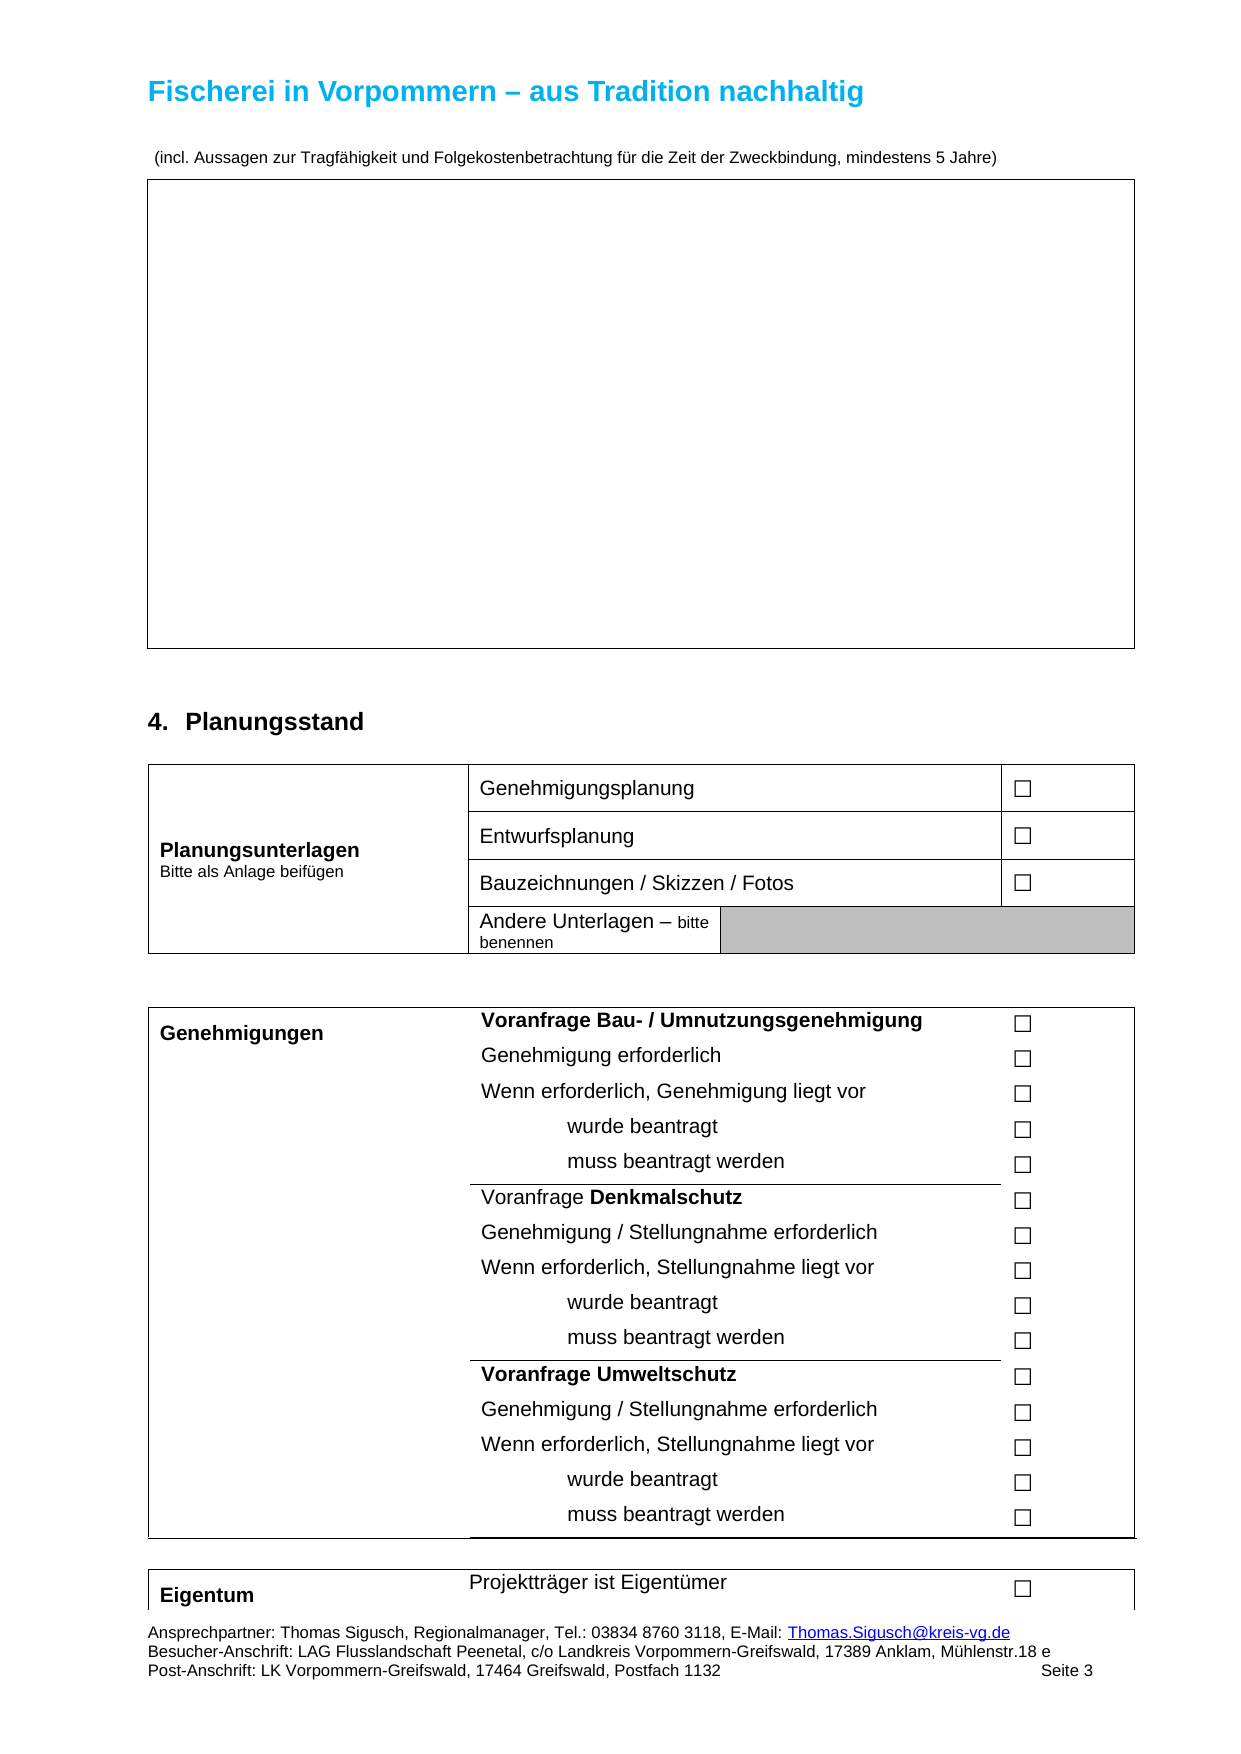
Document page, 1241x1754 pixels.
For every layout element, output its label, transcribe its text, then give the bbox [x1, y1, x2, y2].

table_cell Wenn erforderlich, Genehmigung liegt vor [470, 1079, 1001, 1113]
table_cell Wenn erforderlich, Stellungnahme liegt vor [470, 1255, 1001, 1290]
table_cell Genehmigung erforderlich [470, 1043, 1001, 1078]
table_header Genehmigungen [149, 1008, 469, 1537]
table_cell wurde beantragt [470, 1290, 1001, 1325]
table_header Eigentum [149, 1570, 458, 1610]
table_cell Entwurfsplanung [469, 812, 1001, 858]
table_header Genehmigungsplanung [469, 765, 1001, 811]
table_header Projektträger ist Eigentümer [458, 1570, 1001, 1610]
table_header Planungsunterlagen Bitte als Anlage beifügen [149, 765, 468, 953]
table_header [148, 180, 1134, 648]
table_header Voranfrage Bau- / Umnutzungsgenehmigung [470, 1008, 1001, 1043]
table_cell Andere Unterlagen – bitte benennen [469, 907, 720, 953]
table_cell Genehmigung / Stellungnahme erforderlich [470, 1396, 1001, 1432]
table_cell muss beantragt werden [470, 1149, 1001, 1184]
table_cell Bauzeichnungen / Skizzen / Fotos [469, 860, 1001, 906]
text (incl. Aussagen zur Tragfähigkeit und Folgekostenbetrachtung für die Zeit der Zweckbindung, mindestens 5 Jahre) [148, 148, 1137, 167]
table_cell muss beantragt werden [470, 1325, 1001, 1360]
table_cell muss beantragt werden [470, 1502, 1001, 1537]
table_cell Genehmigung / Stellungnahme erforderlich [470, 1220, 1001, 1255]
table_cell wurde beantragt [470, 1114, 1001, 1149]
table_cell Voranfrage Umweltschutz [470, 1361, 1001, 1396]
table_cell [721, 907, 1134, 953]
list Planungsstand [148, 706, 1137, 735]
table_cell Voranfrage Denkmalschutz [470, 1185, 1001, 1220]
table_cell Wenn erforderlich, Stellungnahme liegt vor [470, 1432, 1001, 1467]
table_cell wurde beantragt [470, 1467, 1001, 1502]
